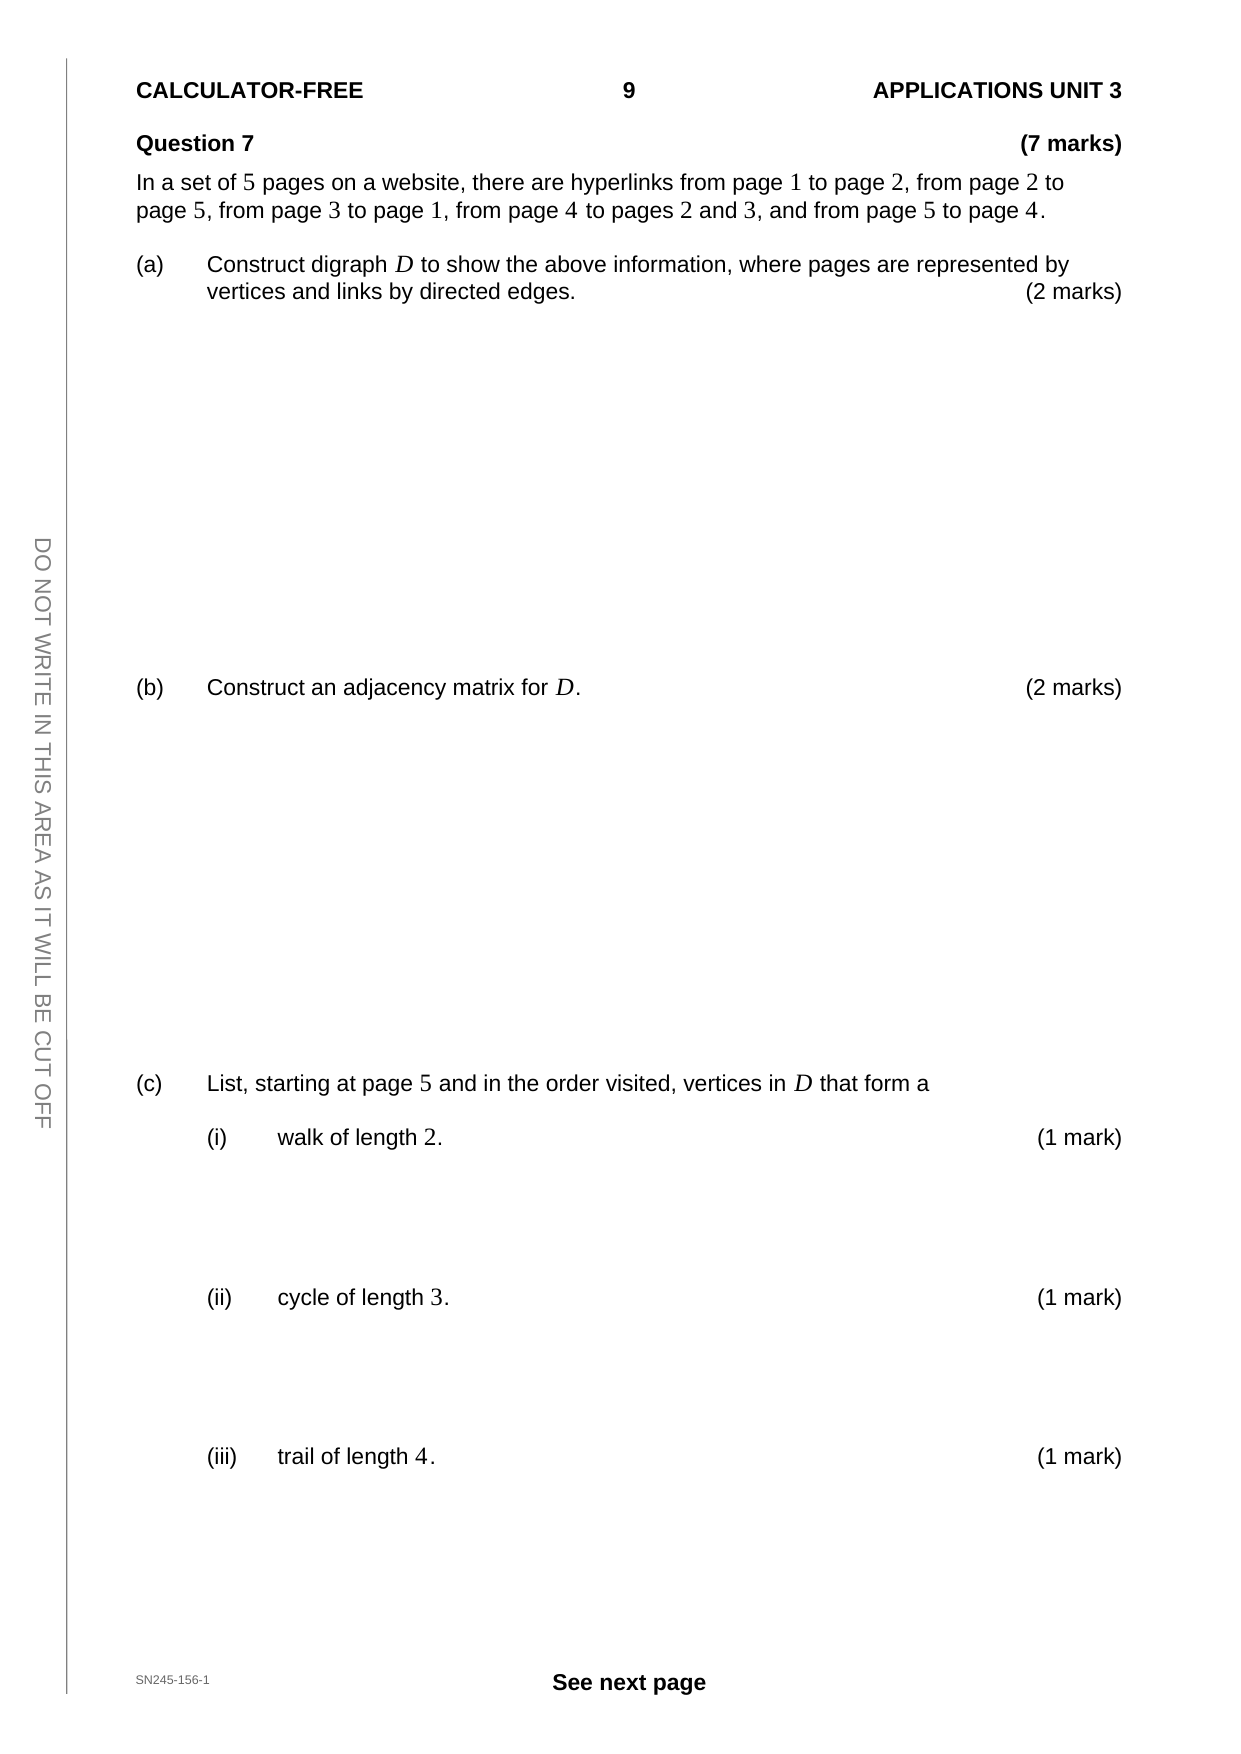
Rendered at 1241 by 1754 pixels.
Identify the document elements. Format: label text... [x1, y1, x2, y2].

text Question 7 (7 marks) [136, 130, 1122, 156]
text (a) Construct digraph to show the above information, where pages are represented by vertices and links by directed edges. (2 marks) [136, 250, 1122, 304]
text (c) List, starting at page and in the order visited, vertices in that form a [136, 1070, 1122, 1097]
text (i) walk of length . (1 mark) [207, 1124, 1122, 1151]
text (ii) cycle of length . (1 mark) [207, 1283, 1122, 1311]
text In a set of pages on a website, there are hyperlinks from page to page , from page to page , from page to page , from page to pages and , and from page to page . [136, 169, 1122, 224]
text (b) Construct an adjacency matrix for . (2 marks) [136, 673, 1122, 701]
text (iii) trail of length . (1 mark) [207, 1442, 1122, 1470]
